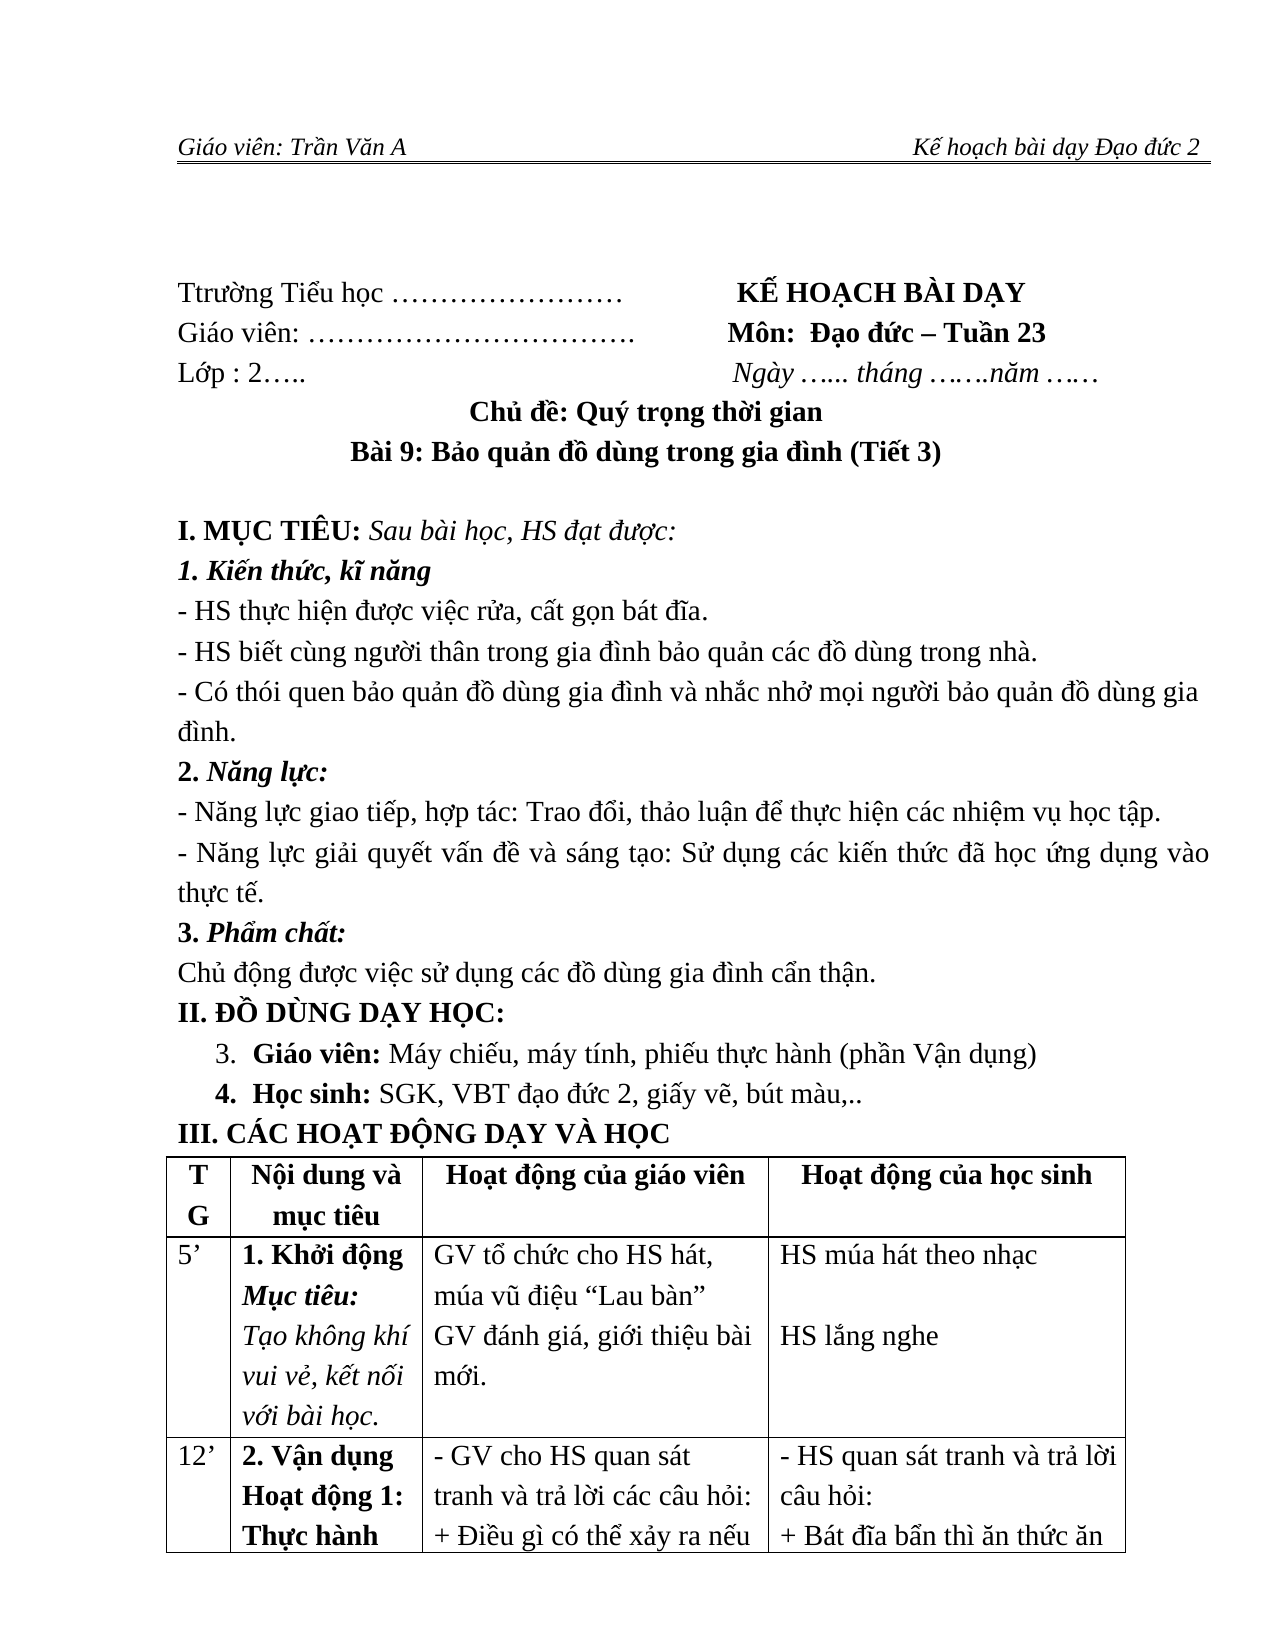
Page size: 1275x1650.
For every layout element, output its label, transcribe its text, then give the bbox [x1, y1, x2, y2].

text 3. Phẩm chất: [177, 915, 1165, 949]
table_header Ttrường Tiểu học …………………… Giáo viên: ……………………………. Lớp : 2….. [166, 275, 653, 394]
table_cell 1. Khởi động Mục tiêu: Tạo không khí vui vẻ, kết nối với bài học. [231, 1238, 422, 1437]
text - Có thói quen bảo quản đồ dùng gia đình và nhắc nhở mọi người bảo quản đồ dùng gia đình. [177, 674, 1211, 748]
table_cell 12’ [167, 1438, 230, 1552]
text - Năng lực giao tiếp, hợp tác: Trao đổi, thảo luận để thực hiện các nhiệm vụ học tập. [177, 794, 1211, 828]
text - HS biết cùng người thân trong gia đình bảo quản các đồ dùng trong nhà. [177, 634, 1211, 667]
text - HS thực hiện được việc rửa, cất gọn bát đĩa. [177, 593, 1211, 627]
table_header TG [167, 1158, 230, 1236]
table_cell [231, 1438, 422, 1552]
table_header Hoạt động của giáo viên [423, 1158, 768, 1236]
list Học sinh: SGK, VBT đạo đức 2, giấy vẽ, bút màu,.. [215, 1076, 1211, 1109]
text 1. Kiến thức, kĩ năng [177, 553, 1211, 587]
table_cell GV tổ chức cho HS hát, múa vũ điệu “Lau bàn” GV đánh giá, giới thiệu bài mới. [423, 1238, 768, 1437]
text - Năng lực giải quyết vấn đề và sáng tạo: Sử dụng các kiến thức đã học ứng dụng vào thực tế. [177, 835, 1211, 908]
list Giáo viên: Máy chiếu, máy tính, phiếu thực hành (phần Vận dụng) [215, 1036, 1211, 1069]
table_header KẾ HOẠCH BÀI DẠY Môn: Đạo đức – Tuần 23 Ngày …... tháng …….năm …… [653, 275, 1110, 394]
text II. Đồ dùng dạy học: [177, 996, 1211, 1029]
table_header Nội dung và mục tiêu [231, 1158, 422, 1236]
text 2. Năng lực: [177, 754, 1165, 788]
table_header Hoạt động của học sinh [769, 1158, 1125, 1236]
text III. CÁC HOẠT ĐỘNG DẠY VÀ HỌC [177, 1116, 1211, 1150]
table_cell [769, 1438, 1125, 1552]
text I. MỤC TIÊU: Sau bài học, HS đạt được: [177, 513, 1211, 547]
text Chủ động được việc sử dụng các đồ dùng gia đình cẩn thận. [177, 955, 1165, 989]
table_cell HS múa hát theo nhạc HS lắng nghe [769, 1238, 1125, 1437]
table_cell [423, 1438, 768, 1552]
table_cell 5’ [167, 1238, 230, 1437]
table_header Chủ đề: Quý trọng thời gian Bài 9: Bảo quản đồ dùng trong gia đình (Tiết 3) [166, 394, 1126, 473]
